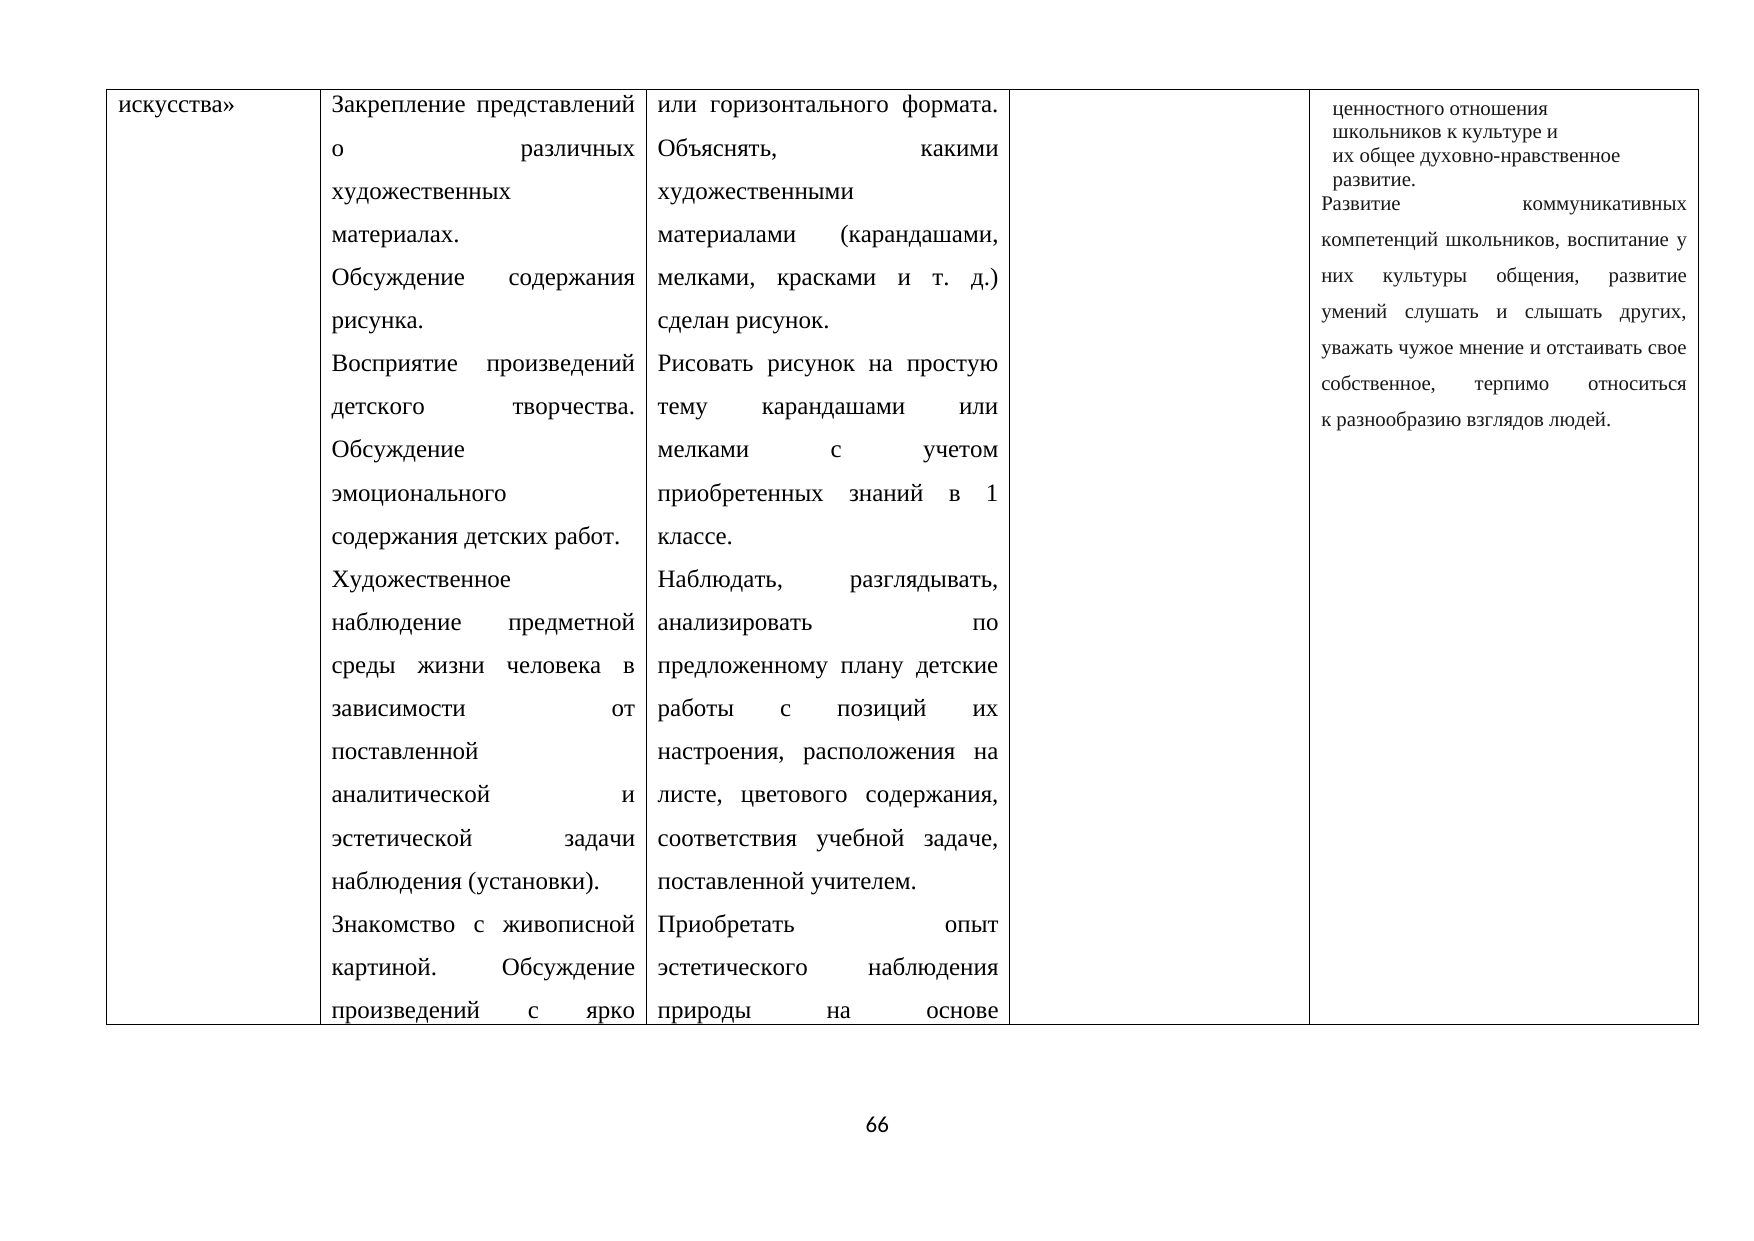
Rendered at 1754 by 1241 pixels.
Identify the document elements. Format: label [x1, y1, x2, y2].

table_cell [1310, 90, 1698, 1024]
table_cell [321, 90, 646, 1024]
table_cell [647, 90, 1009, 1024]
table_cell [1010, 90, 1309, 1024]
table_cell [107, 90, 320, 1024]
